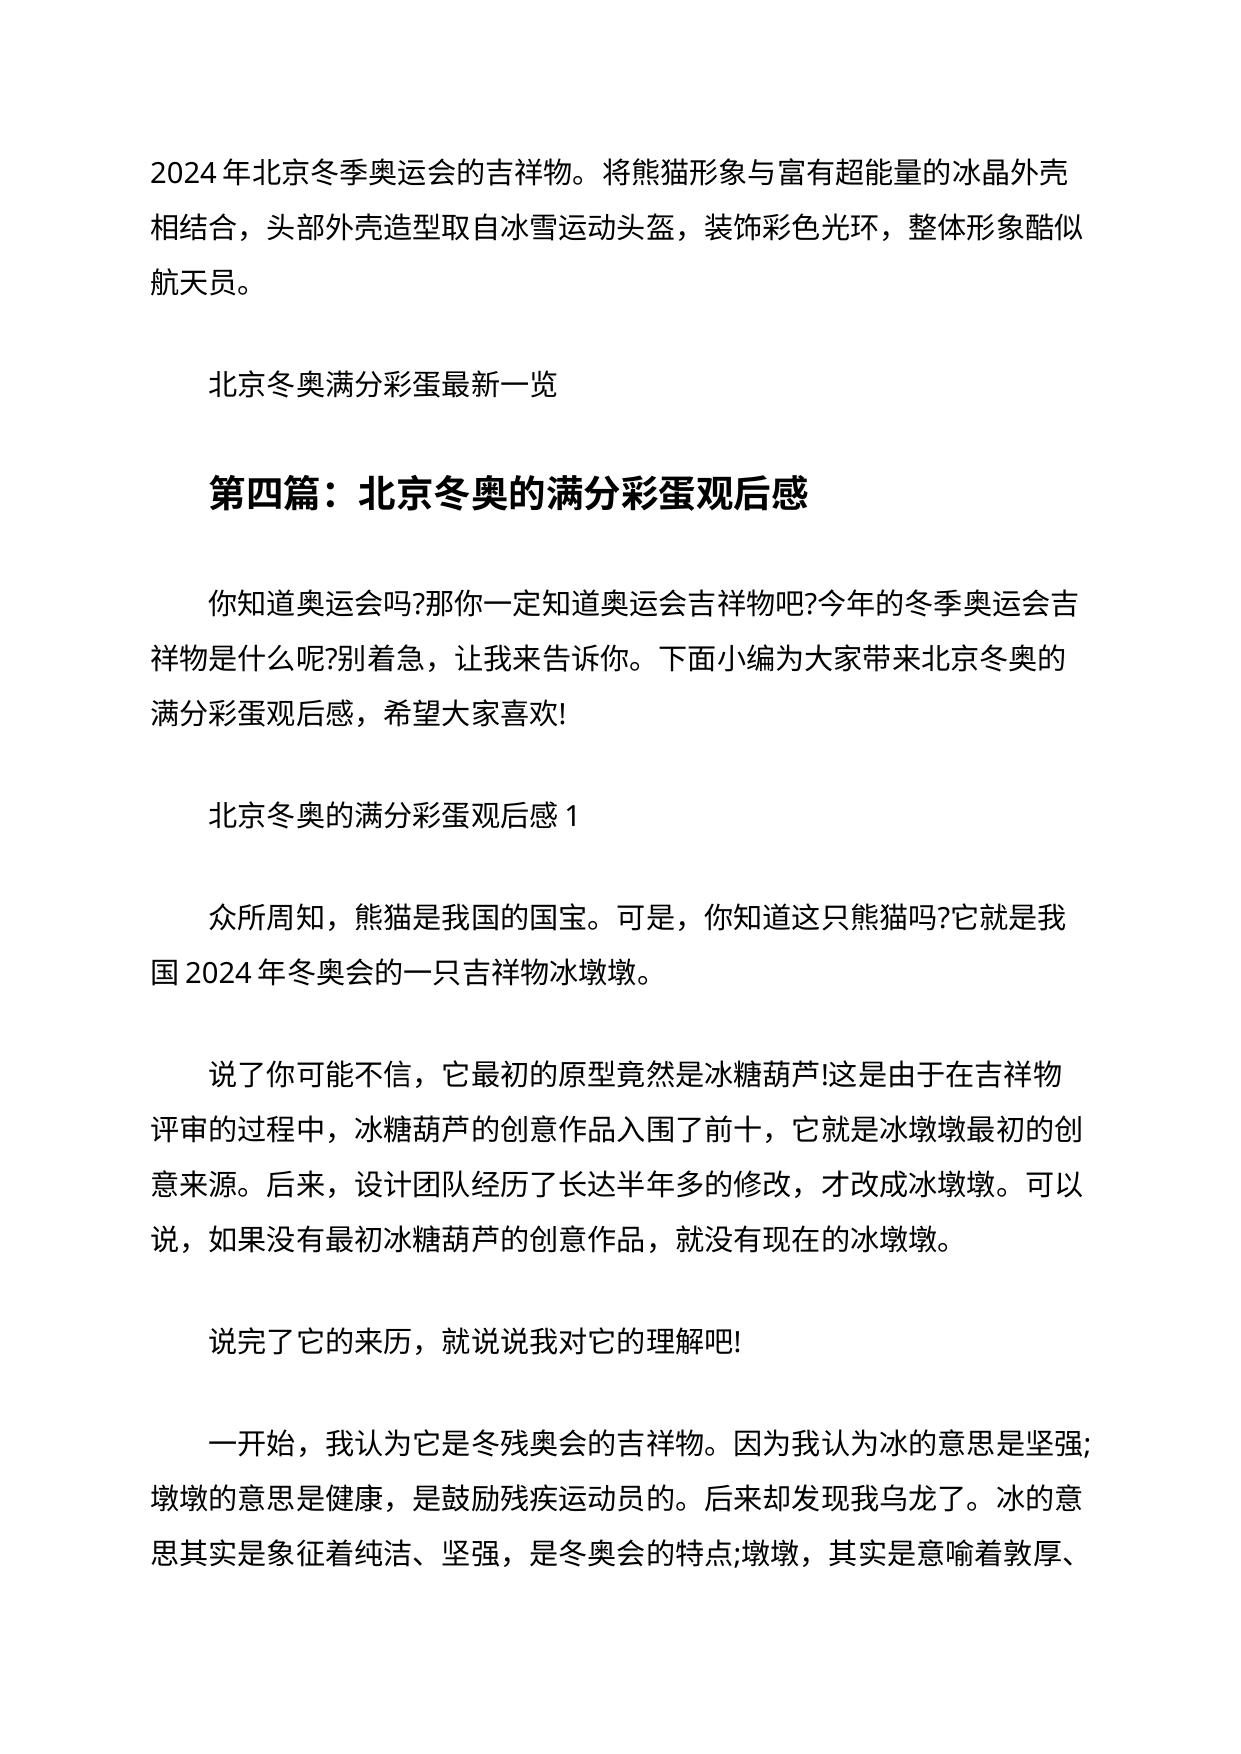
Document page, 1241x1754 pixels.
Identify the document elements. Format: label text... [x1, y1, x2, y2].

text 第四篇：北京冬奥的满分彩蛋观后感 [150, 463, 1090, 518]
text 说了你可能不信，它最初的原型竟然是冰糖葫芦!这是由于在吉祥物评审的过程中，冰糖葫芦的创意作品入围了前十，它就是冰墩墩最初的创意来源。后来，设计团队经历了长达半年多的修改，才改成冰墩墩。可以说，如果没有最初冰糖葫芦的创意作品，就没有现在的冰墩墩。 [150, 1052, 1090, 1259]
text 说完了它的来历，就说说我对它的理解吧! [150, 1318, 1090, 1361]
text 北京冬奥的满分彩蛋观后感1 [150, 793, 1090, 835]
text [150, 1420, 1090, 1573]
text 众所周知，熊猫是我国的国宝。可是，你知道这只熊猫吗?它就是我国2024年冬奥会的一只吉祥物冰墩墩。 [150, 895, 1090, 992]
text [150, 150, 1090, 302]
text 北京冬奥满分彩蛋最新一览 [150, 362, 1090, 404]
text 你知道奥运会吗?那你一定知道奥运会吉祥物吧?今年的冬季奥运会吉祥物是什么呢?别着急，让我来告诉你。下面小编为大家带来北京冬奥的满分彩蛋观后感，希望大家喜欢! [150, 581, 1090, 733]
